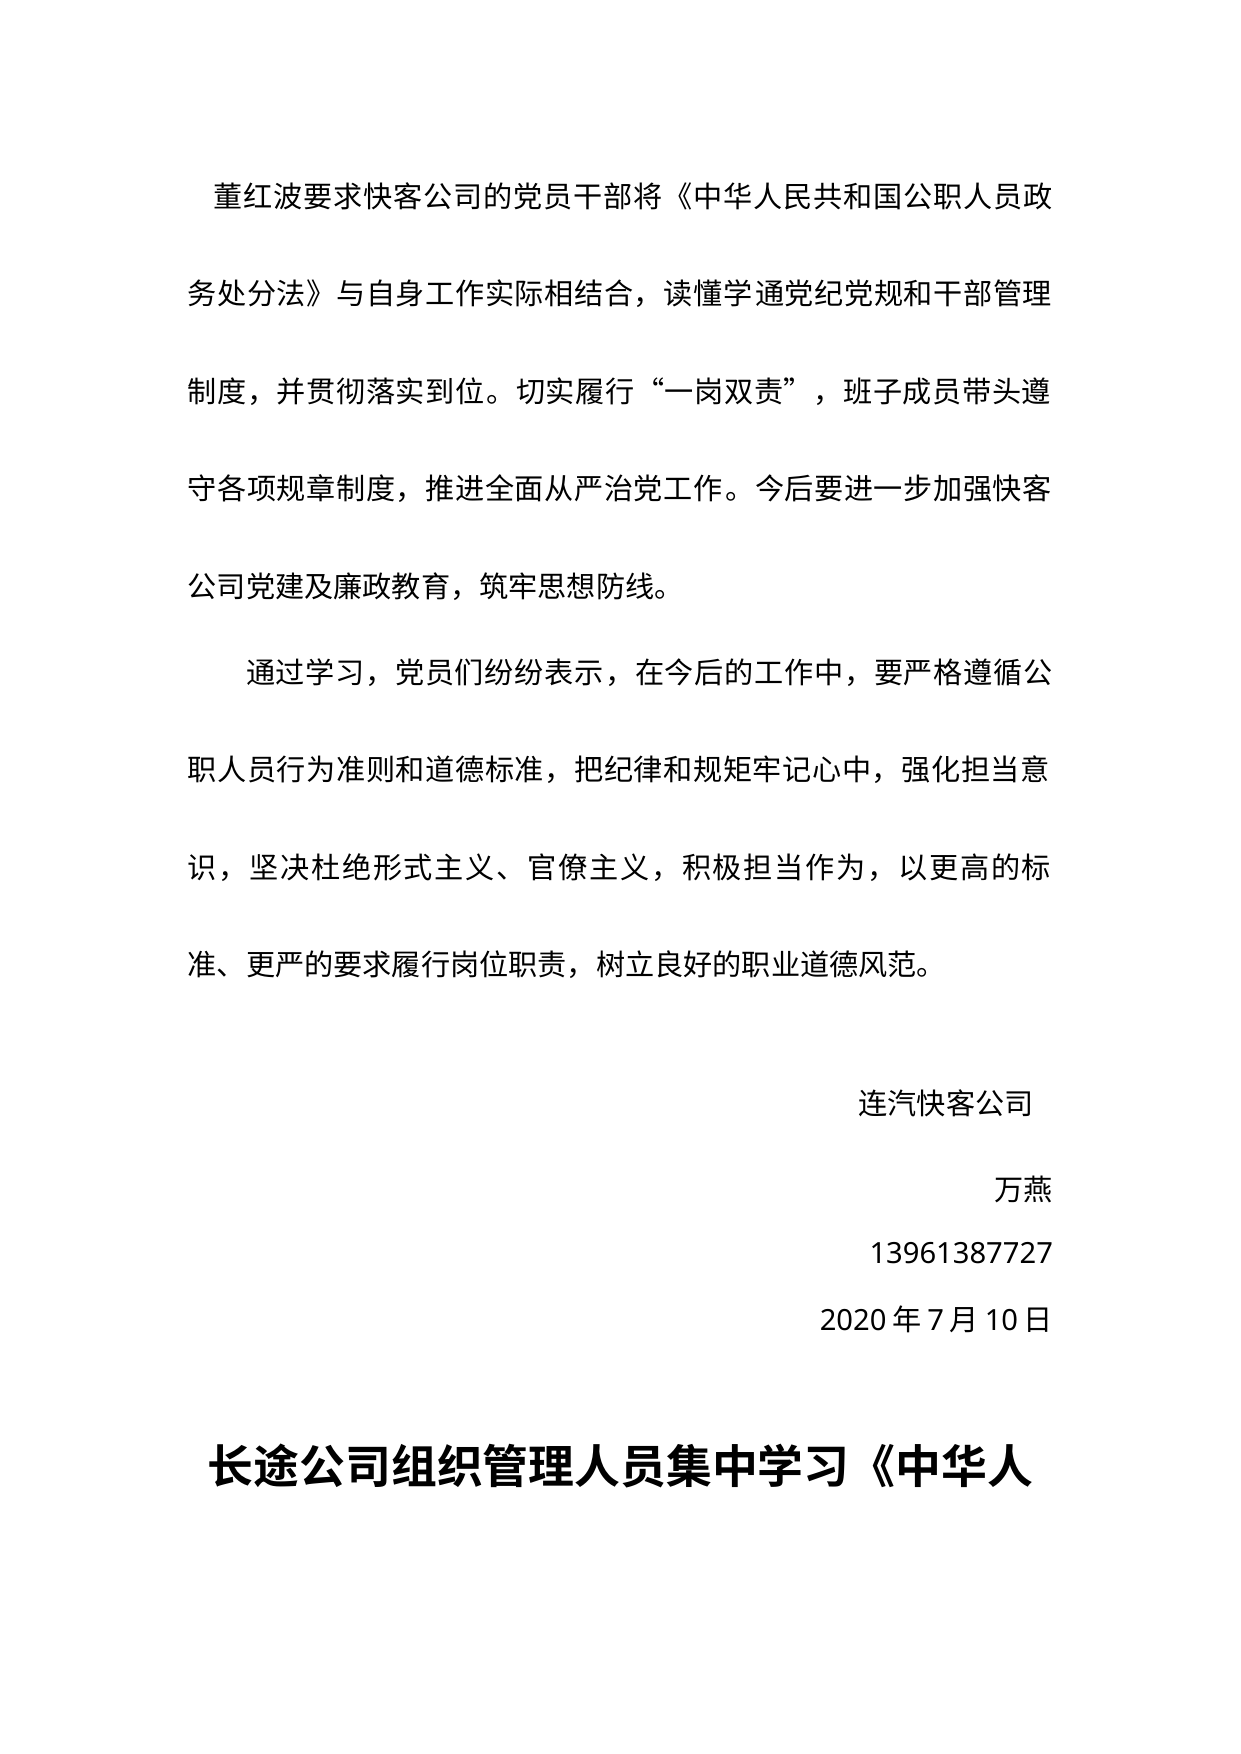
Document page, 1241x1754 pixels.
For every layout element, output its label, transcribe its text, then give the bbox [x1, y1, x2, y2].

text 13961387727 [187, 1220, 1053, 1285]
text 万燕 [187, 1155, 1053, 1220]
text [187, 162, 1053, 617]
text 2020年7月10日 [187, 1285, 1053, 1350]
text 连汽快客公司 [187, 1069, 1053, 1134]
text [187, 1415, 1053, 1513]
text 通过学习，党员们纷纷表示，在今后的工作中，要严格遵循公职人员行为准则和道德标准，把纪律和规矩牢记心中，强化担当意识，坚决杜绝形式主义、官僚主义，积极担当作为，以更高的标准、更严的要求履行岗位职责，树立良好的职业道德风范。 [187, 638, 1053, 996]
